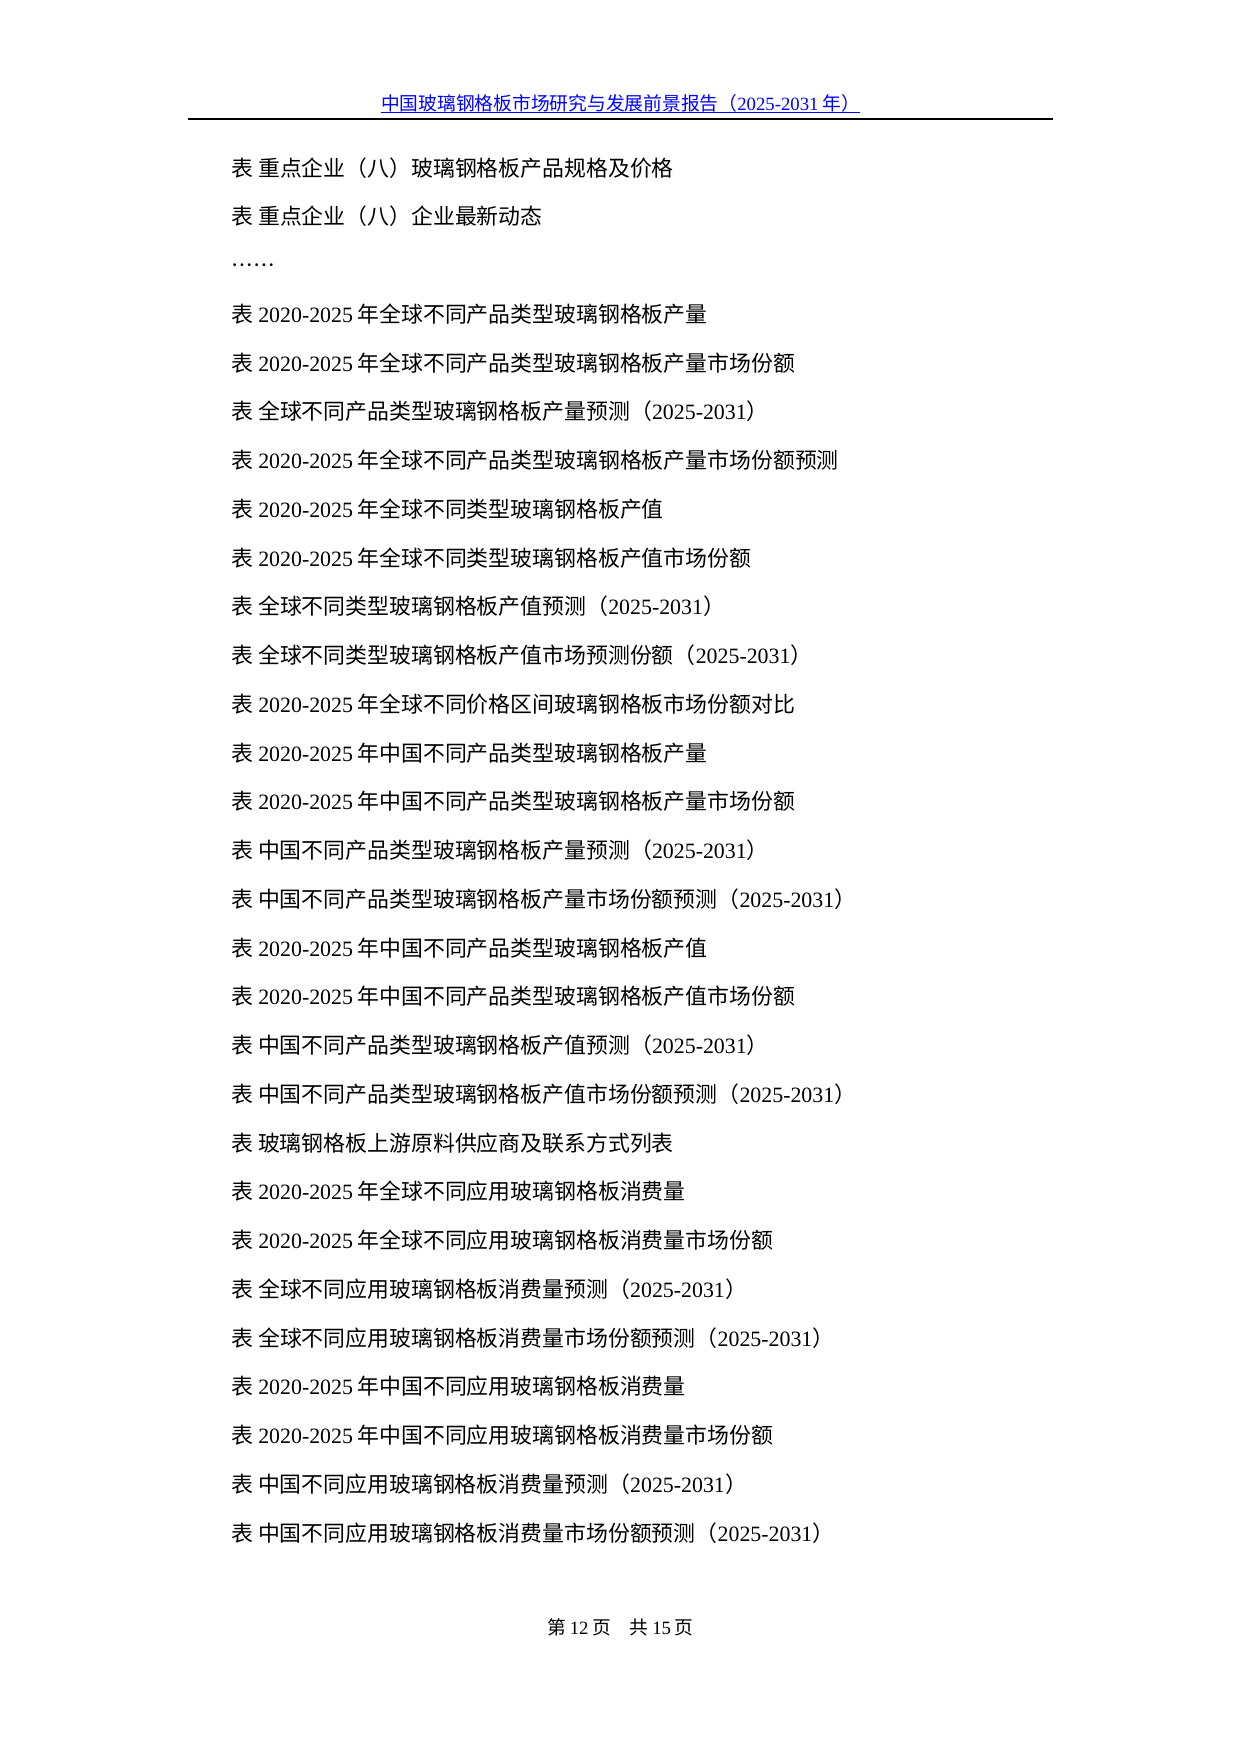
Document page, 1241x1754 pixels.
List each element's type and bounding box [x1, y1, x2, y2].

text [187, 150, 1053, 1548]
